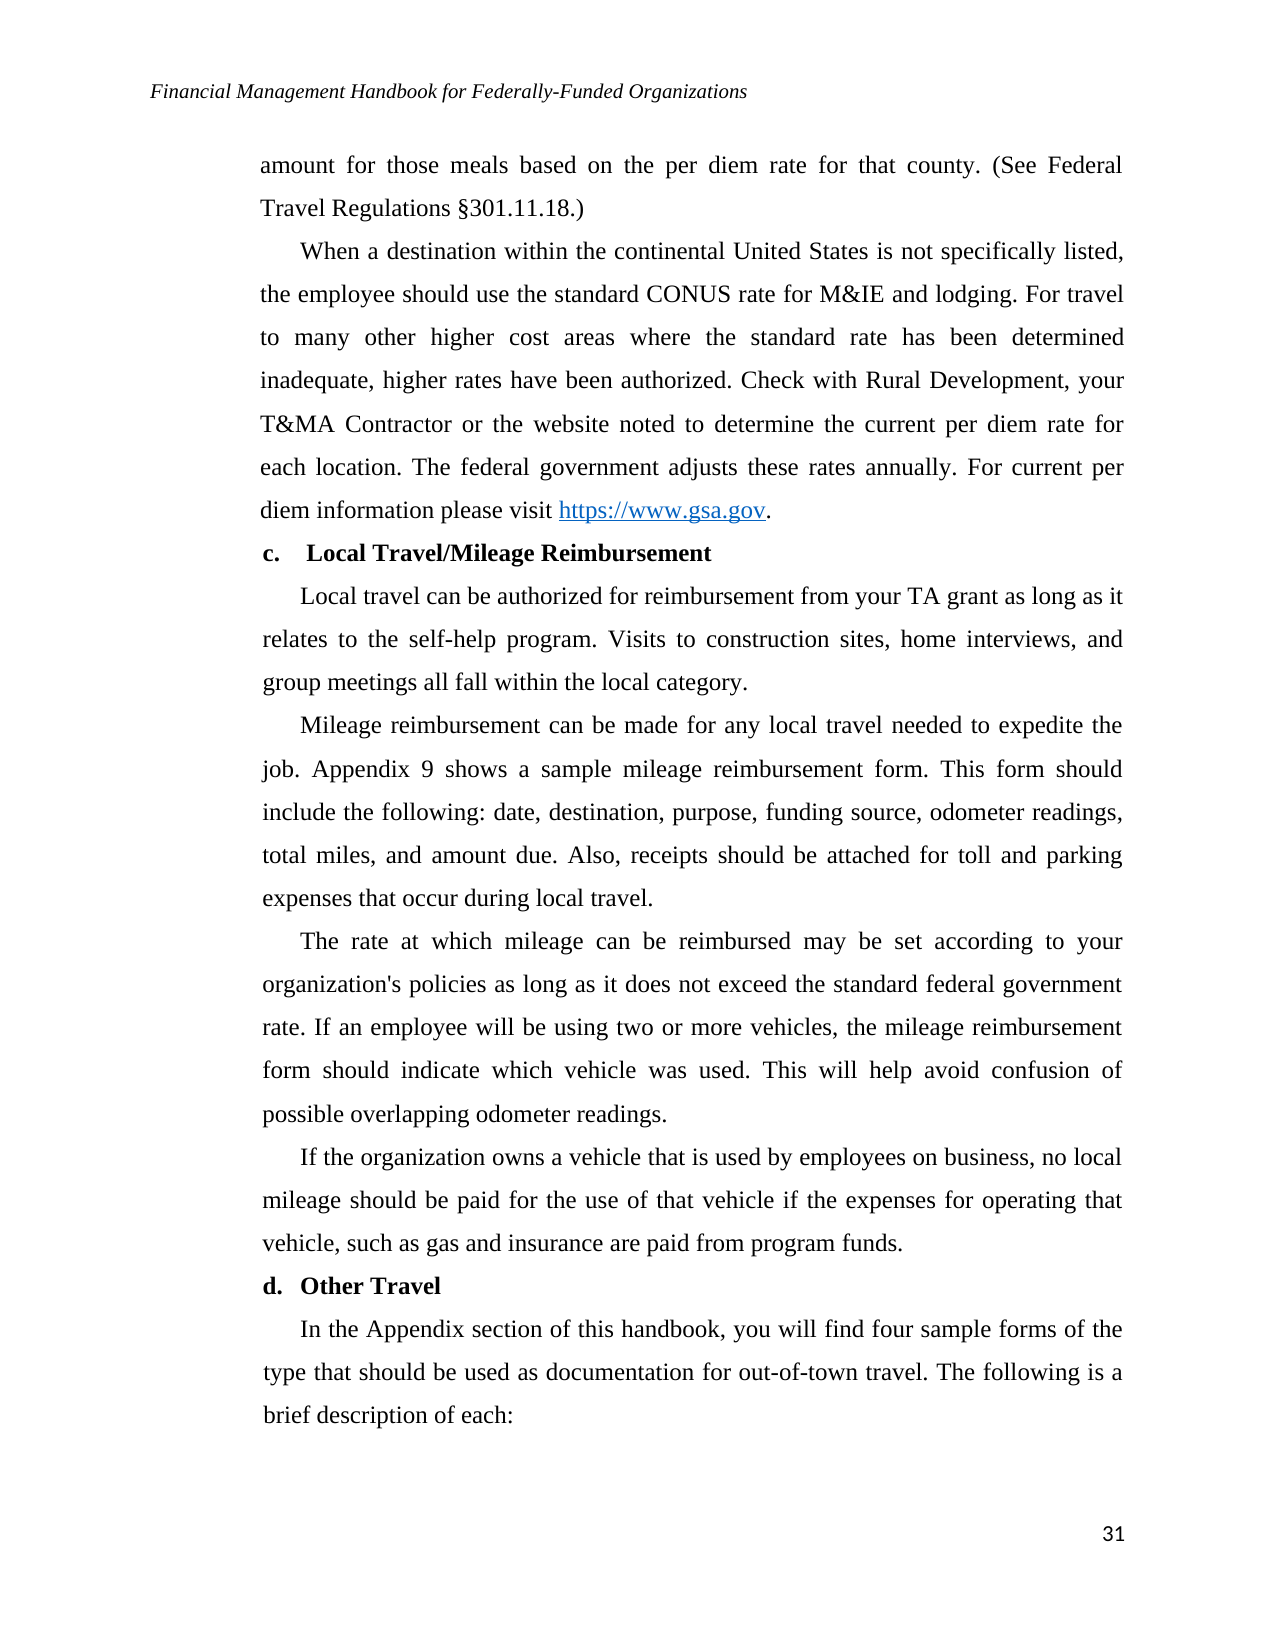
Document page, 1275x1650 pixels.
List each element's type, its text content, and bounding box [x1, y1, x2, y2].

text In the Appendix section of this handbook, you will find four sample forms of the type that should be used as documentation for out-of-town travel. The following is a brief description of each: [263, 1314, 1123, 1429]
text The rate at which mileage can be reimbursed may be set according to your organization's policies as long as it does not exceed the standard federal government rate. If an employee will be using two or more vehicles, the mileage reimbursement form should indicate which vehicle was used. This will help avoid confusion of possible overlapping odometer readings. [262, 926, 1123, 1127]
subtitle Local Travel/Mileage Reimbursement [262, 538, 1125, 567]
text Local travel can be authorized for reimbursement from your TA grant as long as it relates to the self-help program. Visits to construction sites, home interviews, and group meetings all fall within the local category. [262, 581, 1123, 696]
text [260, 150, 1123, 222]
text When a destination within the continental United States is not specifically listed, the employee should use the standard CONUS rate for M&IE and lodging. For travel to many other higher cost areas where the standard rate has been determined inadequate, higher rates have been authorized. Check with Rural Development, your T&MA Contractor or the website noted to determine the current per diem rate for each location. The federal government adjusts these rates annually. For current per diem information please visit https://www.gsa.gov. [260, 236, 1125, 524]
text Mileage reimbursement can be made for any local travel needed to expedite the job. Appendix 9 shows a sample mileage reimbursement form. This form should include the following: date, destination, purpose, funding source, odometer readings, total miles, and amount due. Also, receipts should be attached for toll and parking expenses that occur during local travel. [262, 711, 1123, 912]
text If the organization owns a vehicle that is used by employees on business, no local mileage should be paid for the use of that vehicle if the expenses for operating that vehicle, such as gas and insurance are paid from program funds. [262, 1142, 1123, 1257]
subtitle Other Travel [262, 1271, 1125, 1300]
